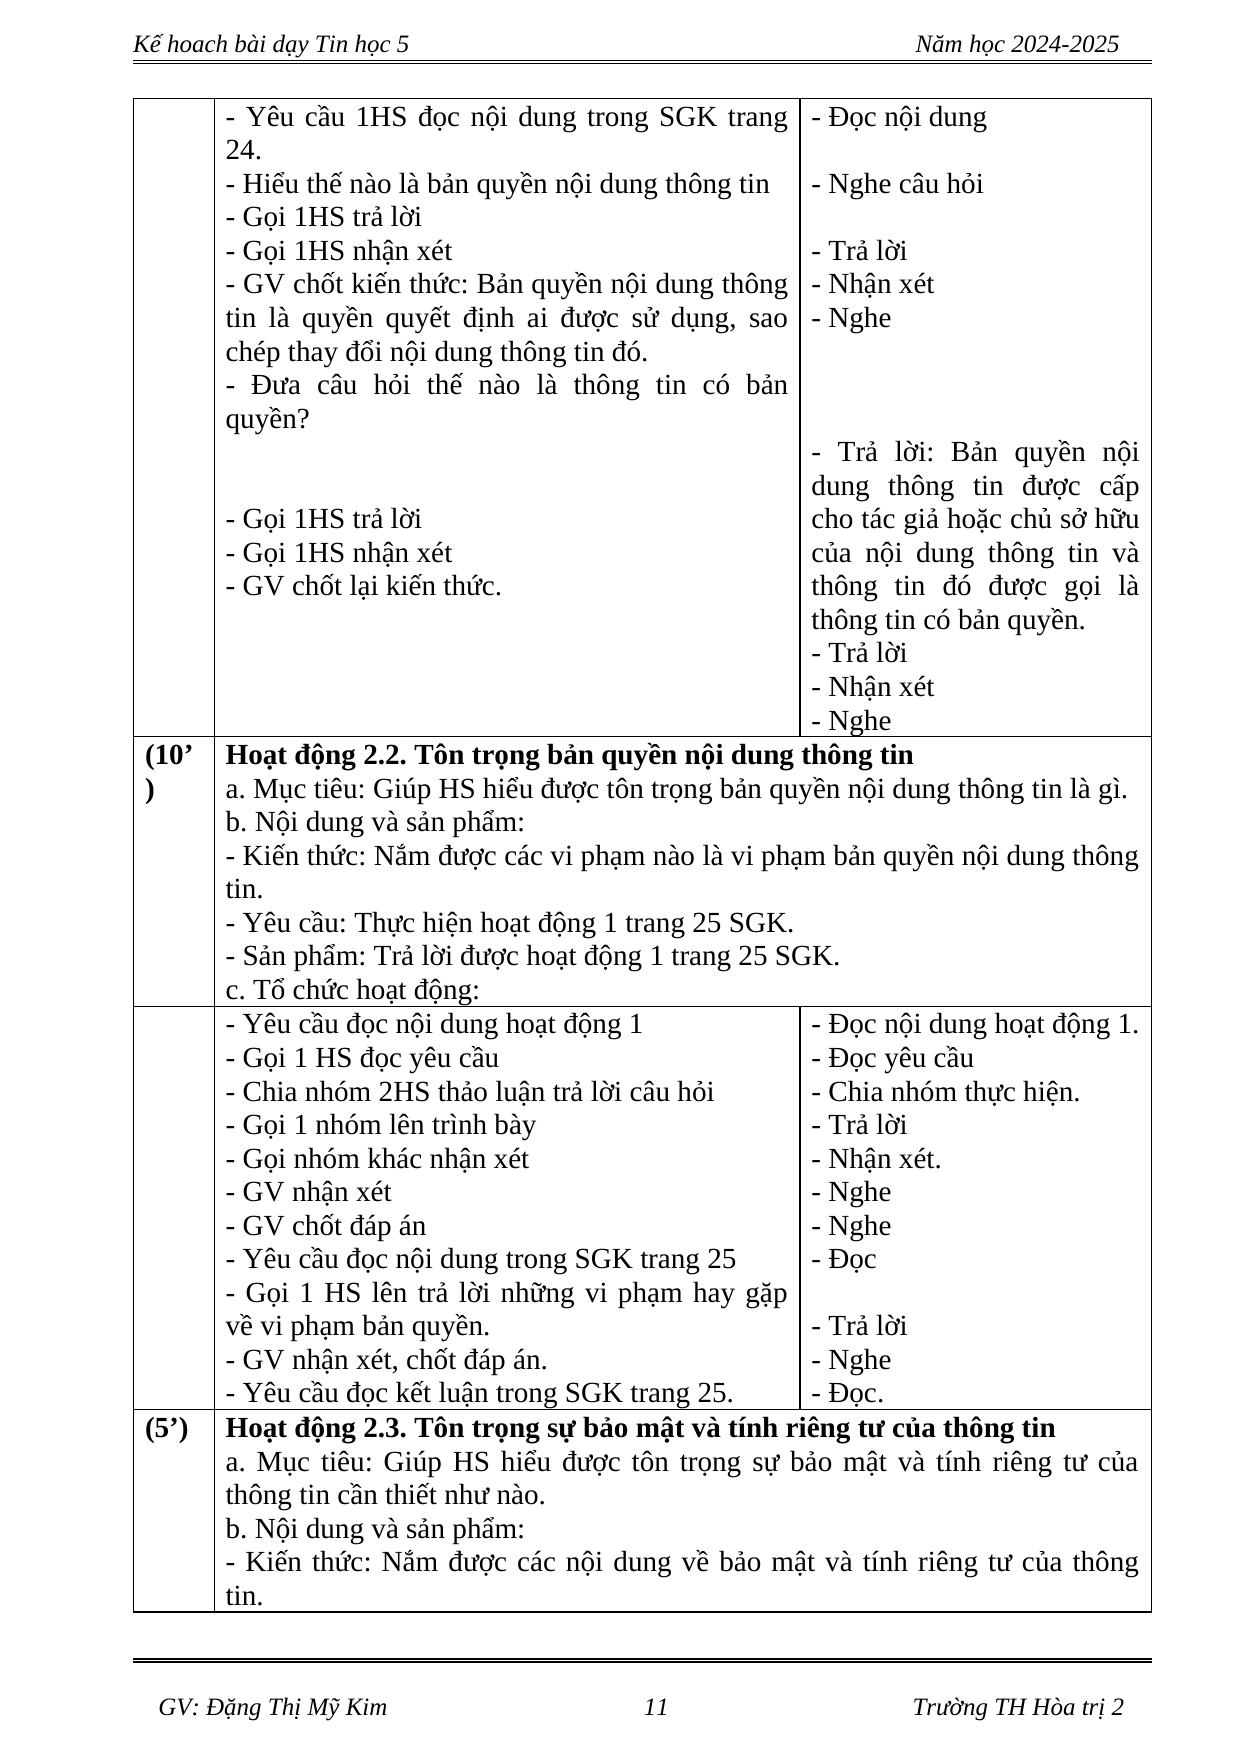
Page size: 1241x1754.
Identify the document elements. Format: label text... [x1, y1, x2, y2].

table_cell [215, 1410, 1151, 1611]
table_cell - Đọc nội dung - Nghe câu hỏi - Trả lời - Nhận xét - Nghe - Trả lời: Bản quyền nội dung thông tin được cấp cho tác giả hoặc chủ sở hữu của nội dung thông tin và thông tin đó được gọi là thông tin có bản quyền. - Trả lời - Nhận xét - Nghe [801, 99, 1151, 736]
table_cell Hoạt động 2.2. Tôn trọng bản quyền nội dung thông tin a. Mục tiêu: Giúp HS hiểu được tôn trọng bản quyền nội dung thông tin là gì. b. Nội dung và sản phẩm: - Kiến thức: Nắm được các vi phạm nào là vi phạm bản quyền nội dung thông tin. - Yêu cầu: Thực hiện hoạt động 1 trang 25 SGK. - Sản phẩm: Trả lời được hoạt động 1 trang 25 SGK. c. Tổ chức hoạt động: [215, 737, 1151, 1006]
table_cell - Đọc nội dung hoạt động 1. - Đọc yêu cầu - Chia nhóm thực hiện. - Trả lời - Nhận xét. - Nghe - Nghe - Đọc - Trả lời - Nghe - Đọc. [801, 1007, 1151, 1409]
table_cell [134, 99, 214, 736]
table_cell - Yêu cầu đọc nội dung hoạt động 1 - Gọi 1 HS đọc yêu cầu - Chia nhóm 2HS thảo luận trả lời câu hỏi - Gọi 1 nhóm lên trình bày - Gọi nhóm khác nhận xét - GV nhận xét - GV chốt đáp án - Yêu cầu đọc nội dung trong SGK trang 25 - Gọi 1 HS lên trả lời những vi phạm hay gặp về vi phạm bản quyền. - GV nhận xét, chốt đáp án. - Yêu cầu đọc kết luận trong SGK trang 25. [215, 1007, 799, 1409]
table_cell [134, 1007, 214, 1409]
table_cell (10’) [134, 737, 214, 1006]
table_cell (5’) [134, 1410, 214, 1611]
table_cell - Yêu cầu 1HS đọc nội dung trong SGK trang 24. - Hiểu thế nào là bản quyền nội dung thông tin - Gọi 1HS trả lời - Gọi 1HS nhận xét - GV chốt kiến thức: Bản quyền nội dung thông tin là quyền quyết định ai được sử dụng, sao chép thay đổi nội dung thông tin đó. - Đưa câu hỏi thế nào là thông tin có bản quyền? - Gọi 1HS trả lời - Gọi 1HS nhận xét - GV chốt lại kiến thức. [215, 99, 799, 736]
